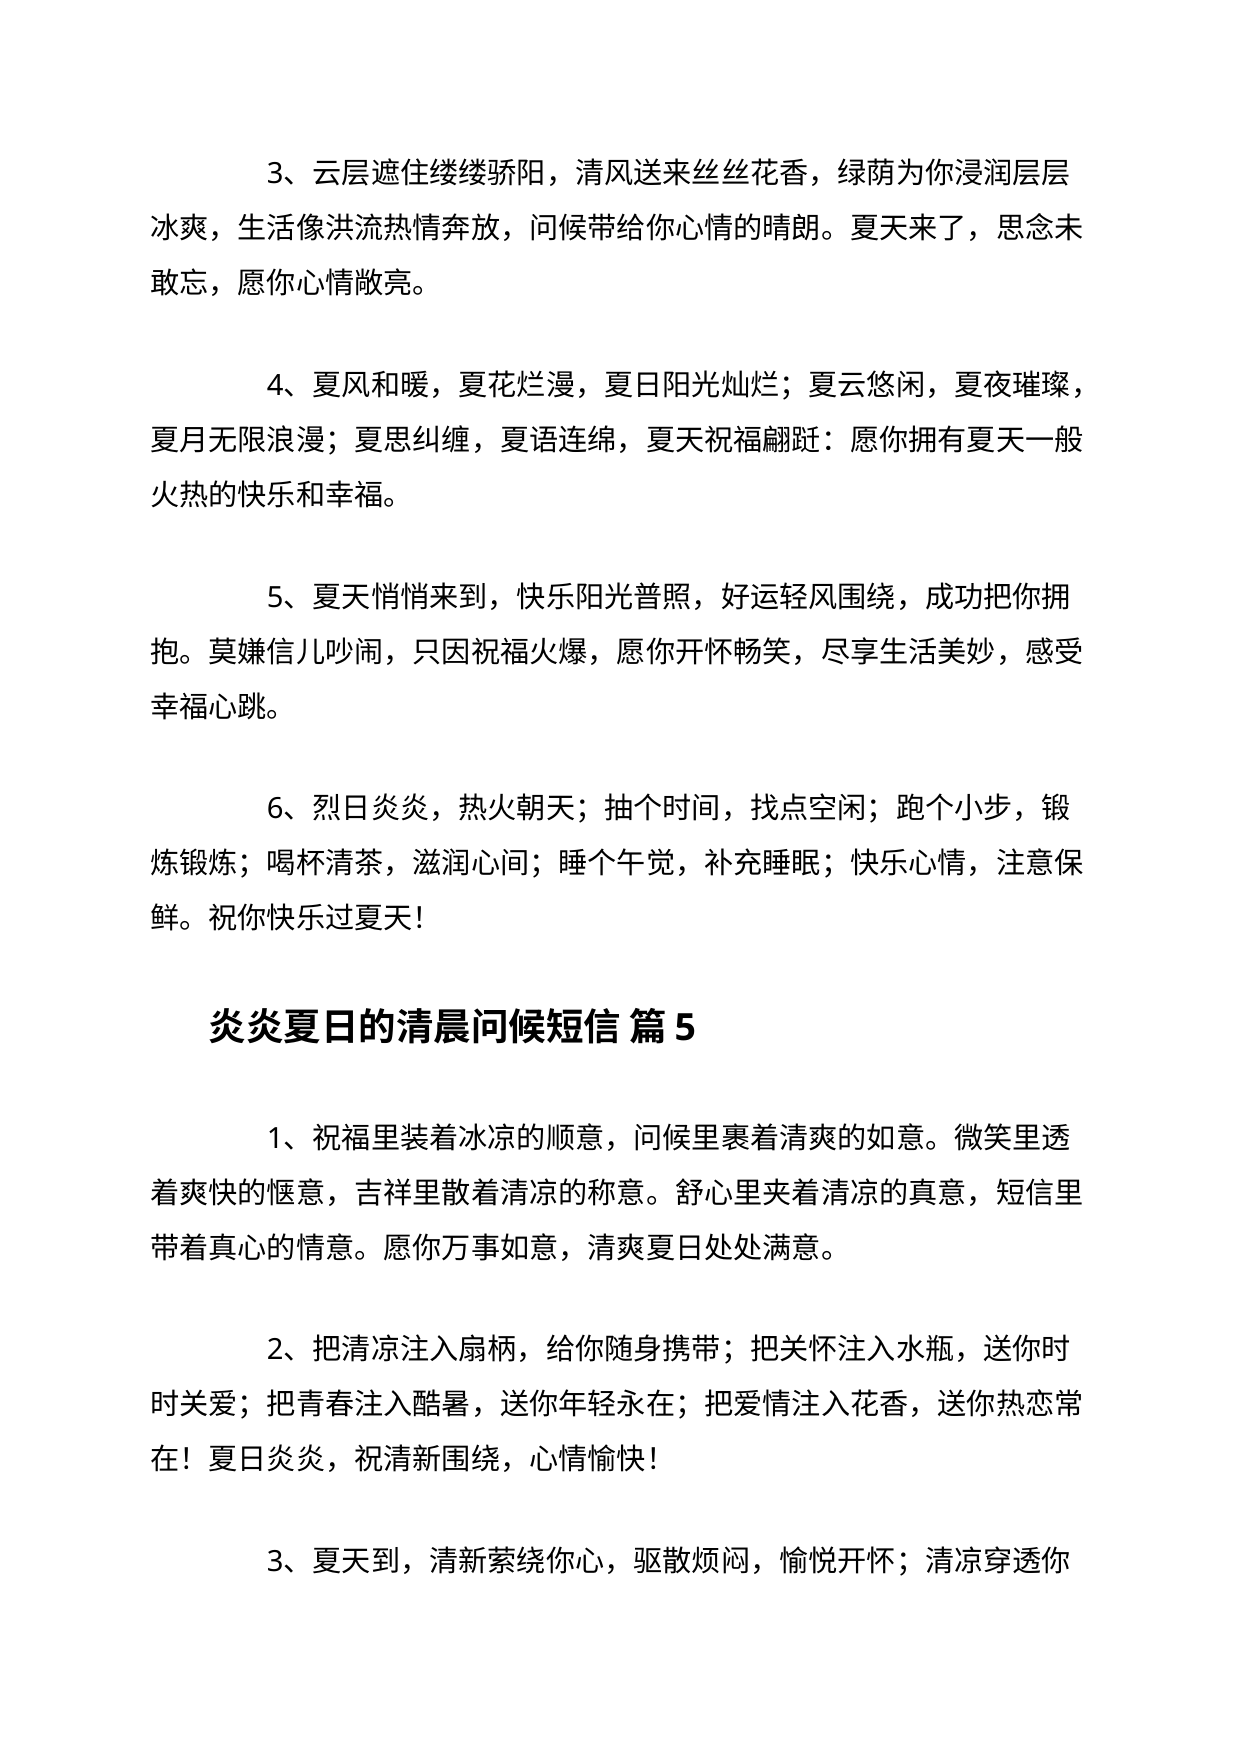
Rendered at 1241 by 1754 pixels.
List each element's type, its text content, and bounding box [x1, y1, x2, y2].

text 1、祝福里装着冰凉的顺意，问候里裹着清爽的如意。微笑里透着爽快的惬意，吉祥里散着清凉的称意。舒心里夹着清凉的真意，短信里带着真心的情意。愿你万事如意，清爽夏日处处满意。 [150, 1114, 1090, 1266]
text 炎炎夏日的清晨问候短信 篇5 [150, 997, 1090, 1051]
text 4、夏风和暖，夏花烂漫，夏日阳光灿烂；夏云悠闲，夏夜璀璨，夏月无限浪漫；夏思纠缠，夏语连绵，夏天祝福翩跹：愿你拥有夏天一般火热的快乐和幸福。 [150, 362, 1090, 514]
text 6、烈日炎炎，热火朝天；抽个时间，找点空闲；跑个小步，锻炼锻炼；喝杯清茶，滋润心间；睡个午觉，补充睡眠；快乐心情，注意保鲜。祝你快乐过夏天！ [150, 785, 1090, 937]
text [150, 1538, 1090, 1580]
text 5、夏天悄悄来到，快乐阳光普照，好运轻风围绕，成功把你拥抱。莫嫌信儿吵闹，只因祝福火爆，愿你开怀畅笑，尽享生活美妙，感受幸福心跳。 [150, 573, 1090, 726]
text 2、把清凉注入扇柄，给你随身携带；把关怀注入水瓶，送你时时关爱；把青春注入酷暑，送你年轻永在；把爱情注入花香，送你热恋常在！夏日炎炎，祝清新围绕，心情愉快！ [150, 1326, 1090, 1478]
text 3、云层遮住缕缕骄阳，清风送来丝丝花香，绿荫为你浸润层层冰爽，生活像洪流热情奔放，问候带给你心情的晴朗。夏天来了，思念未敢忘，愿你心情敞亮。 [150, 150, 1090, 302]
